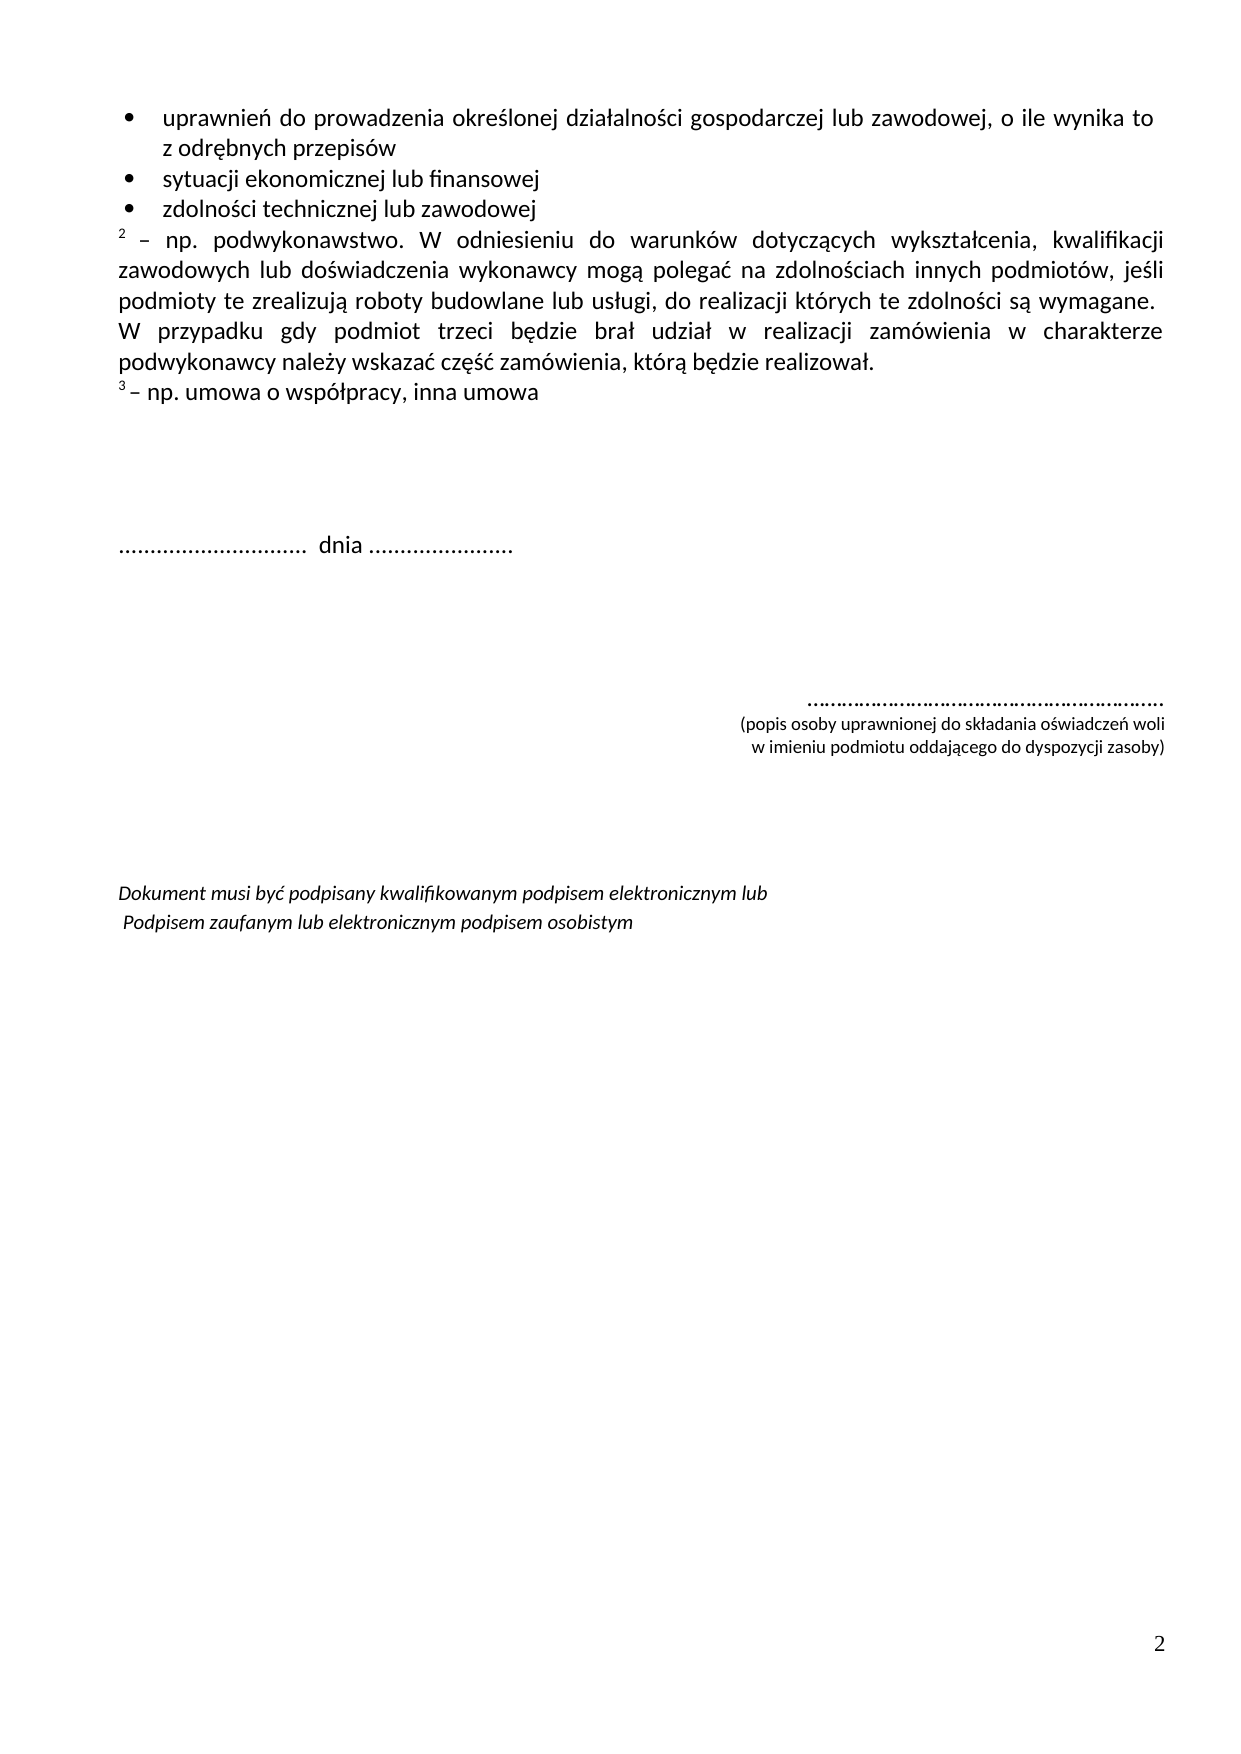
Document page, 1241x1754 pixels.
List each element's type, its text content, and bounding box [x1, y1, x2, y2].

text …………………………………………………….. [118, 682, 1165, 712]
text w imieniu podmiotu oddającego do dyspozycji zasoby) [118, 735, 1165, 758]
list uprawnień do prowadzenia określonej działalności gospodarczej lub zawodowej, o ile wynika to z odrębnych przepisów [125, 102, 1163, 163]
list zdolności technicznej lub zawodowej [125, 193, 1163, 224]
text Dokument musi być podpisany kwalifikowanym podpisem elektronicznym lub [118, 880, 1165, 906]
list sytuacji ekonomicznej lub finansowej [125, 163, 1163, 193]
text (popis osoby uprawnionej do składania oświadczeń woli [118, 712, 1165, 735]
text Podpisem zaufanym lub elektronicznym podpisem osobistym [118, 909, 1165, 935]
text 2 – np. podwykonawstwo. W odniesieniu do warunków dotyczących wykształcenia, kwalifikacji zawodowych lub doświadczenia wykonawcy mogą polegać na zdolnościach innych podmiotów, jeśli podmioty te zrealizują roboty budowlane lub usługi, do realizacji których te zdolności są wymagane. W przypadku gdy podmiot trzeci będzie brał udział w realizacji zamówienia w charakterze podwykonawcy należy wskazać część zamówienia, którą będzie realizował. [118, 224, 1165, 377]
text .............................. dnia ....................... [118, 529, 1165, 560]
text 3 – np. umowa o współpracy, inna umowa [118, 377, 1165, 407]
